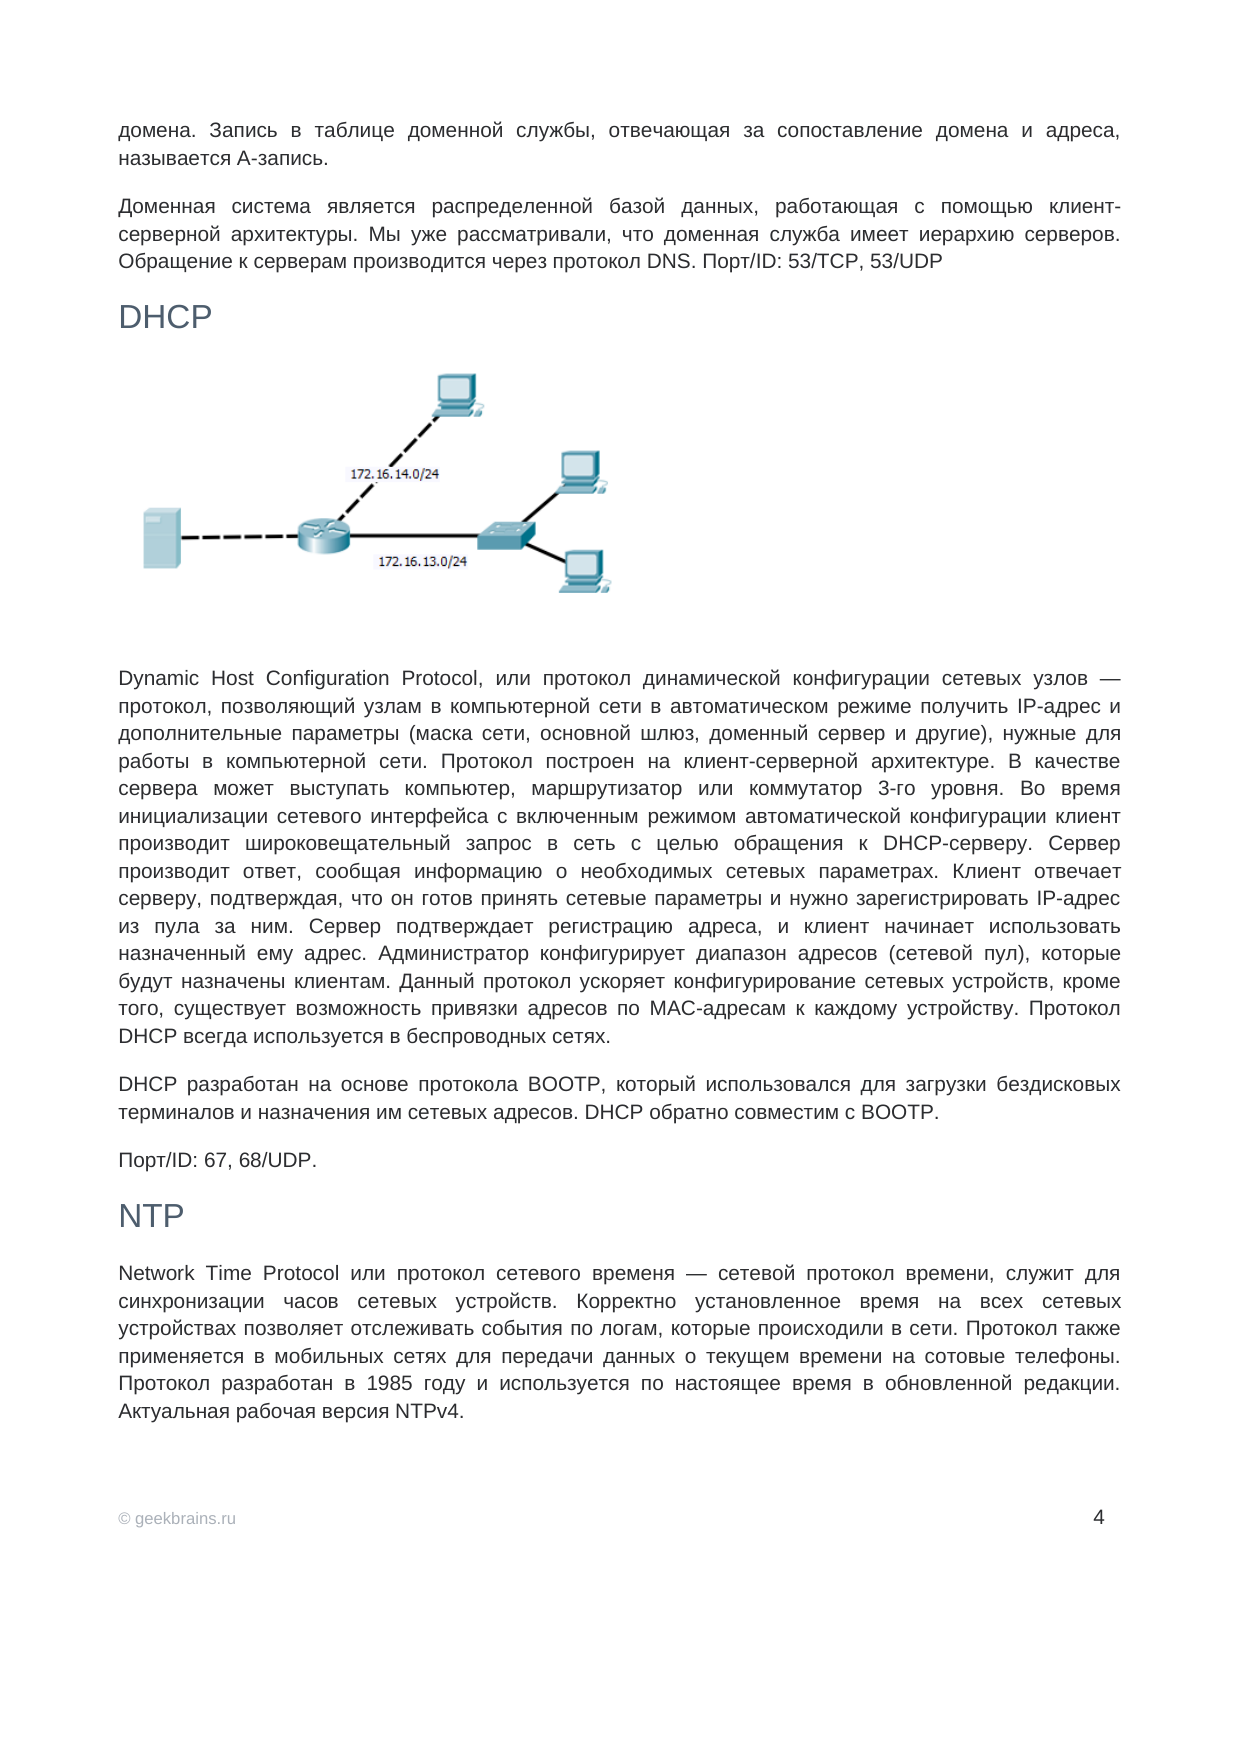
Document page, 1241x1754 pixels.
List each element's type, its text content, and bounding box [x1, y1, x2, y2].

text Network Time Protocol или протокол сетевого временя — сетевой протокол времени, служит для синхронизации часов сетевых устройств. Корректно установленное время на всех сетевых устройствах позволяет отслеживать события по логам, которые происходили в сети. Протокол также применяется в мобильных сетях для передачи данных о текущем времени на сотовые телефоны. Протокол разработан в 1985 году и используется по настоящее время в обновленной редакции. Актуальная рабочая версия NTPv4. [118, 1261, 1122, 1423]
text Порт/ID: 67, 68/UDP. [118, 1148, 1122, 1172]
text DHCP разработан на основе протокола BOOTP, который использовался для загрузки бездисковых терминалов и назначения им сетевых адресов. DHCP обратно совместим с BOOTP. [118, 1072, 1122, 1123]
subtitle NTP [118, 1196, 1122, 1234]
text Доменная система является распределенной базой данных, работающая с помощью клиент-серверной архитектуры. Мы уже рассматривали, что доменная служба имеет иерархию серверов. Обращение к серверам производится через протокол DNS. Порт/ID: 53/TCP, 53/UDP [118, 194, 1122, 273]
subtitle DHCP [118, 297, 1122, 336]
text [118, 118, 1122, 169]
picture [118, 362, 664, 642]
text Dynamic Host Configuration Protocol, или протокол динамической конфигурации сетевых узлов — протокол, позволяющий узлам в компьютерной сети в автоматическом режиме получить IP-адрес и дополнительные параметры (маска сети, основной шлюз, доменный сервер и другие), нужные для работы в компьютерной сети. Протокол построен на клиент-серверной архитектуре. В качестве сервера может выступать компьютер, маршрутизатор или коммутатор 3-го уровня. Во время инициализации сетевого интерфейса с включенным режимом автоматической конфигурации клиент производит широковещательный запрос в сеть с целью обращения к DHCP-серверу. Сервер производит ответ, сообщая информацию о необходимых сетевых параметрах. Клиент отвечает серверу, подтверждая, что он готов принять сетевые параметры и нужно зарегистрировать IP-адрес из пула за ним. Сервер подтверждает регистрацию адреса, и клиент начинает использовать назначенный ему адрес. Администратор конфигурирует диапазон адресов (сетевой пул), которые будут назначены клиентам. Данный протокол ускоряет конфигурирование сетевых устройств, кроме того, существует возможность привязки адресов по MAC-адресам к каждому устройству. Протокол DHCP всегда используется в беспроводных сетях. [118, 666, 1122, 1048]
